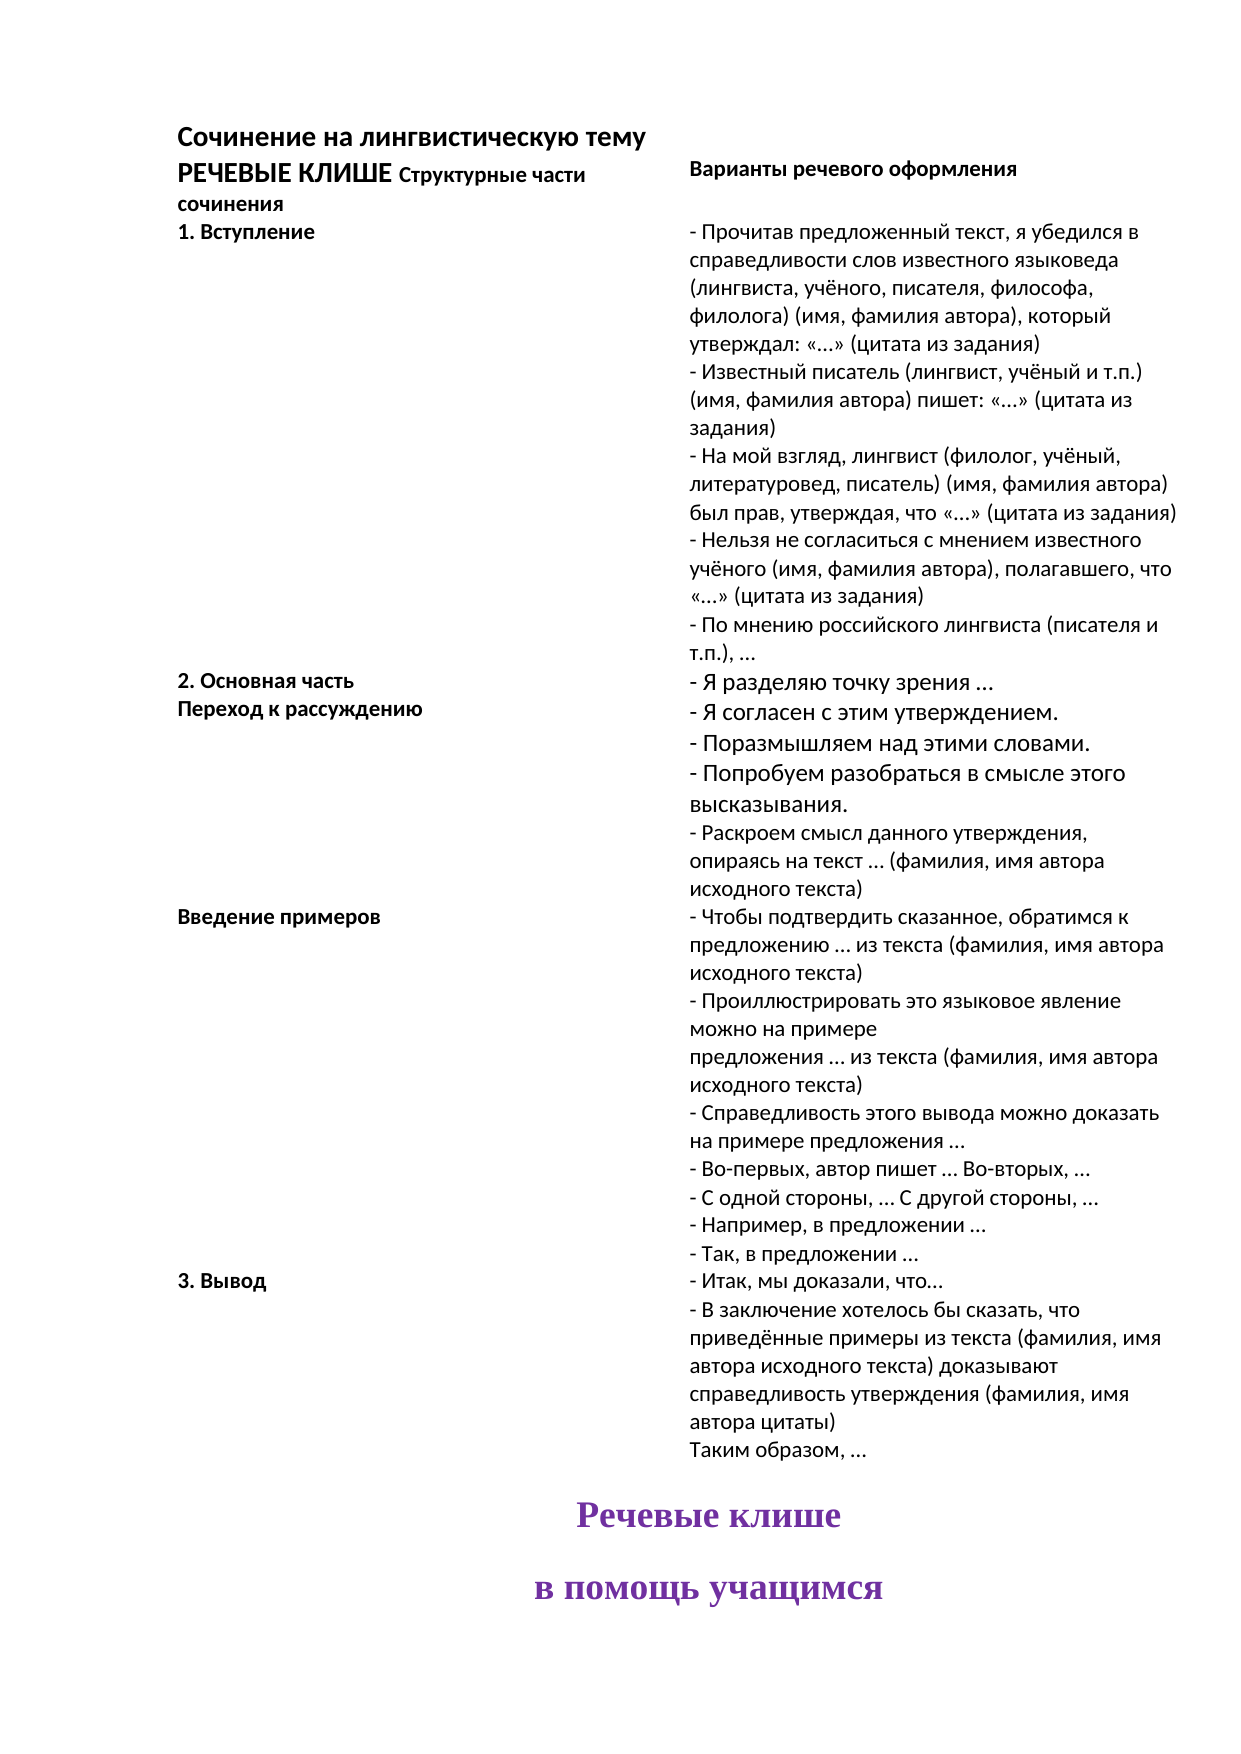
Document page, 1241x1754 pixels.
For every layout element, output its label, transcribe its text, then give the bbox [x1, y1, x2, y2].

table_cell 3. Вывод [166, 1267, 678, 1463]
table_cell 2. Основная часть Переход к рассуждению [166, 666, 678, 902]
text в помощь учащимся [177, 1564, 1152, 1607]
text Сочинение на лингвистическую тему [177, 118, 1152, 154]
table_cell Введение примеров [166, 903, 678, 1267]
table_cell 1. Вступление [166, 218, 678, 666]
table_header Варианты речевого оформления [678, 154, 1190, 217]
table_cell - Я разделяю точку зрения … - Я согласен с этим утверждением. - Поразмышляем над этими словами. - Попробуем разобраться в смысле этого высказывания. - Раскроем смысл данного утверждения, опираясь на текст … (фамилия, имя автора исходного текста) [678, 666, 1190, 902]
table_header РЕЧЕВЫЕ КЛИШЕ Структурные части сочинения [166, 154, 678, 217]
text Речевые клише [177, 1492, 1152, 1535]
table_cell - Чтобы подтвердить сказанное, обратимся к предложению … из текста (фамилия, имя автора исходного текста) - Проиллюстрировать это языковое явление можно на примере предложения … из текста (фамилия, имя автора исходного текста) - Справедливость этого вывода можно доказать на примере предложения … - Во-первых, автор пишет … Во-вторых, … - С одной стороны, … С другой стороны, … - Например, в предложении … - Так, в предложении … [678, 903, 1190, 1267]
table_cell - Прочитав предложенный текст, я убедился в справедливости слов известного языковеда (лингвиста, учёного, писателя, философа, филолога) (имя, фамилия автора), который утверждал: «…» (цитата из задания) - Известный писатель (лингвист, учёный и т.п.) (имя, фамилия автора) пишет: «…» (цитата из задания) - На мой взгляд, лингвист (филолог, учёный, литературовед, писатель) (имя, фамилия автора) был прав, утверждая, что «…» (цитата из задания) - Нельзя не согласиться с мнением известного учёного (имя, фамилия автора), полагавшего, что «…» (цитата из задания) - По мнению российского лингвиста (писателя и т.п.), … [678, 218, 1190, 666]
table_cell - Итак, мы доказали, что… - В заключение хотелось бы сказать, что приведённые примеры из текста (фамилия, имя автора исходного текста) доказывают справедливость утверждения (фамилия, имя автора цитаты) Таким образом, … [678, 1267, 1190, 1463]
